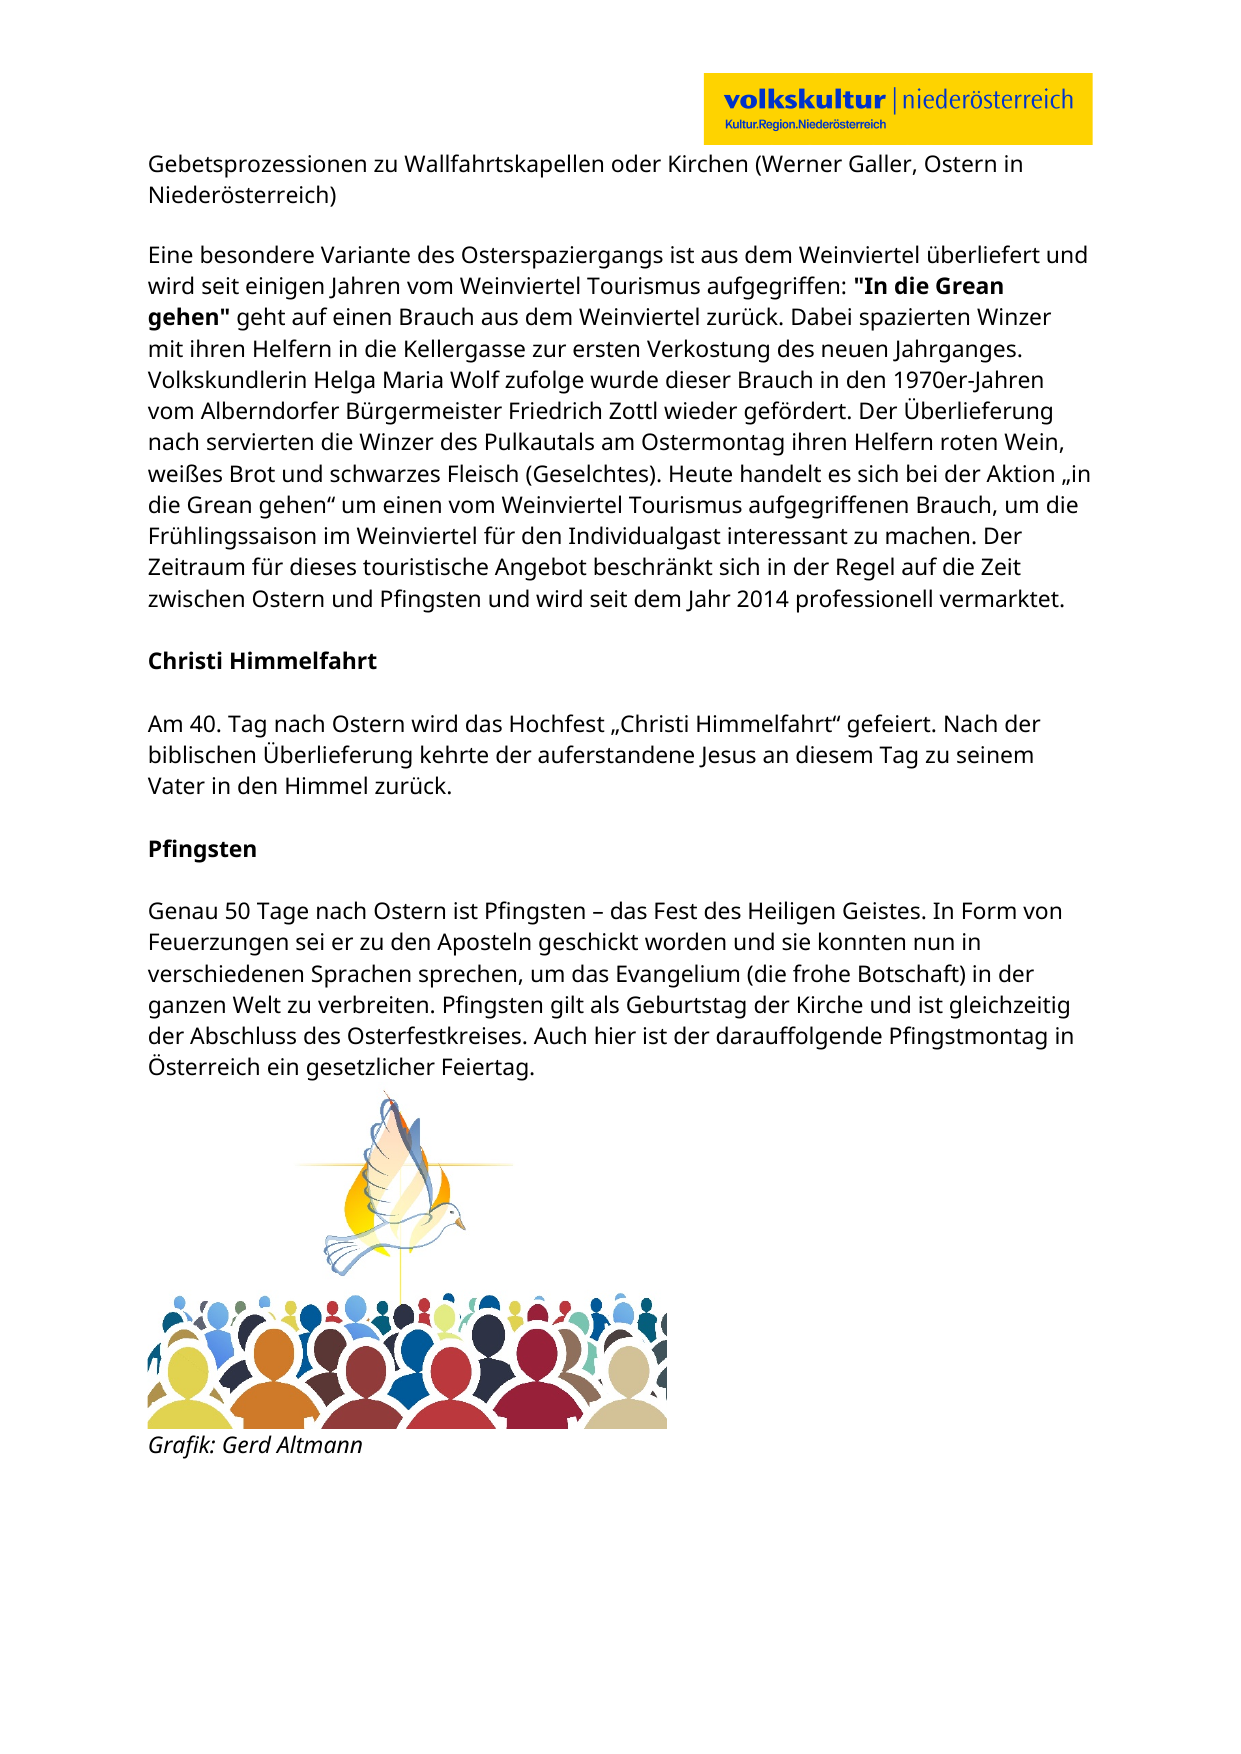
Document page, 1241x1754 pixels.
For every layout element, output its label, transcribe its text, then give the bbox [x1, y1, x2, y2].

text Am 40. Tag nach Ostern wird das Hochfest „Christi Himmelfahrt“ gefeiert. Nach der biblischen Überlieferung kehrte der auferstandene Jesus an diesem Tag zu seinem Vater in den Himmel zurück. [148, 708, 1093, 801]
picture [703, 73, 1093, 145]
text Eine besondere Variante des Osterspaziergangs ist aus dem Weinviertel überliefert und wird seit einigen Jahren vom Weinviertel Tourismus aufgegriffen: "In die Grean gehen" geht auf einen Brauch aus dem Weinviertel zurück. Dabei spazierten Winzer mit ihren Helfern in die Kellergasse zur ersten Verkostung des neuen Jahrganges. Volkskundlerin Helga Maria Wolf zufolge wurde dieser Brauch in den 1970er-Jahren vom Alberndorfer Bürgermeister Friedrich Zottl wieder gefördert. Der Überlieferung nach servierten die Winzer des Pulkautals am Ostermontag ihren Helfern roten Wein, weißes Brot und schwarzes Fleisch (Geselchtes). Heute handelt es sich bei der Aktion „in die Grean gehen“ um einen vom Weinviertel Tourismus aufgegriffenen Brauch, um die Frühlingssaison im Weinviertel für den Individualgast interessant zu machen. Der Zeitraum für dieses touristische Angebot beschränkt sich in der Regel auf die Zeit zwischen Ostern und Pfingsten und wird seit dem Jahr 2014 professionell vermarktet. [148, 239, 1093, 614]
text Christi Himmelfahrt [148, 645, 1093, 676]
text Genau 50 Tage nach Ostern ist Pfingsten – das Fest des Heiligen Geistes. In Form von Feuerzungen sei er zu den Aposteln geschickt worden und sie konnten nun in verschiedenen Sprachen sprechen, um das Evangelium (die frohe Botschaft) in der ganzen Welt zu verbreiten. Pfingsten gilt als Geburtstag der Kirche und ist gleichzeitig der Abschluss des Osterfestkreises. Auch hier ist der darauffolgende Pfingstmontag in Österreich ein gesetzlicher Feiertag. [148, 895, 1093, 1083]
text Pfingsten [148, 833, 1093, 864]
picture [147, 1082, 667, 1429]
text Grafik: Gerd Altmann [148, 1429, 1093, 1460]
